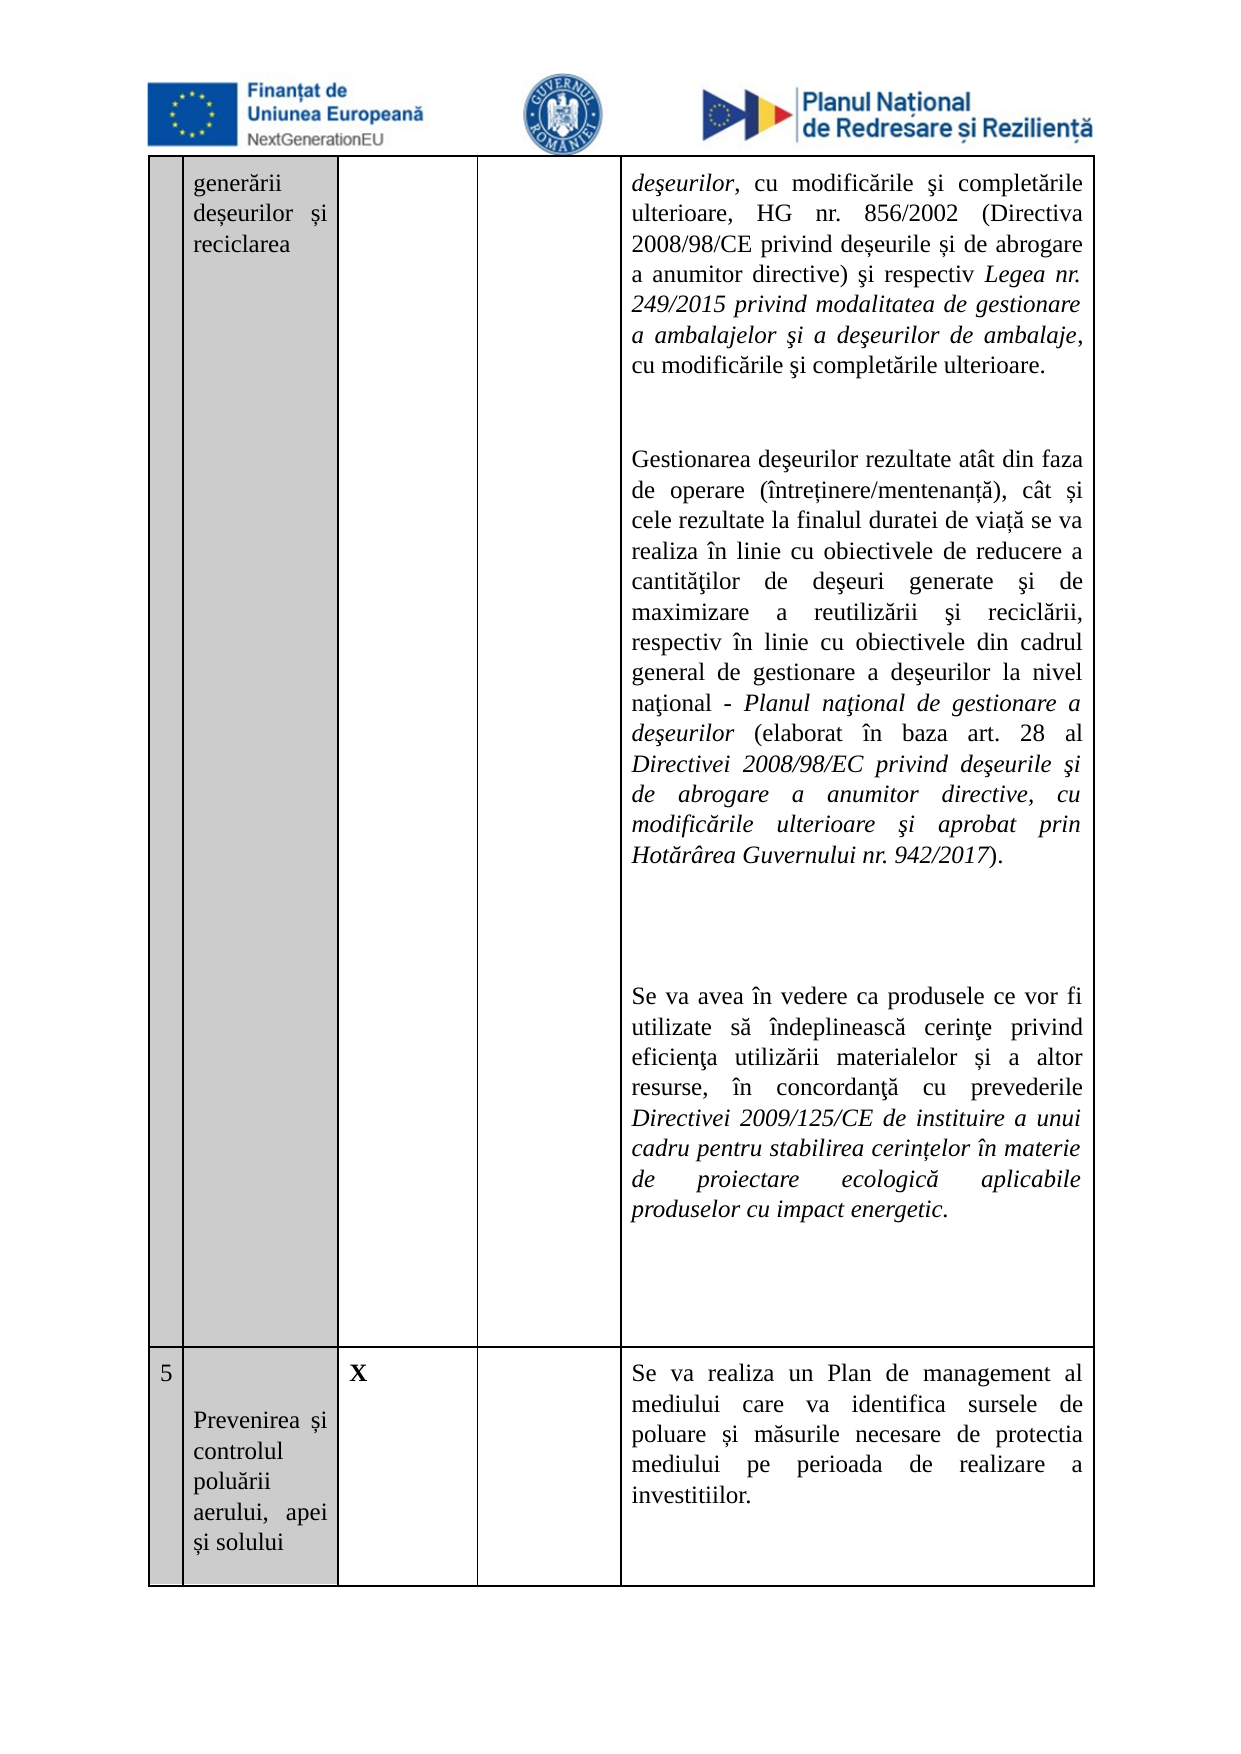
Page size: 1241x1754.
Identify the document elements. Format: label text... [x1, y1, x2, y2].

table_cell Se va realiza un Plan de management al mediului care va identifica sursele de poluare și măsurile necesare de protectia mediului pe perioada de realizare a investitiilor. [622, 1348, 1093, 1584]
table_cell 5 [150, 1348, 182, 1584]
table_cell 4 [150, 157, 182, 1346]
table_cell X [478, 157, 620, 1346]
table_cell [478, 1348, 620, 1584]
table_cell X [339, 1348, 477, 1584]
table_cell [339, 157, 477, 1346]
picture [147, 73, 1093, 155]
table_cell Prevenirea și controlul poluării aerului, apei și solului [184, 1348, 337, 1584]
table_cell Economia circulară, prevenirea generării deșeurilor și reciclarea [184, 157, 337, 1346]
